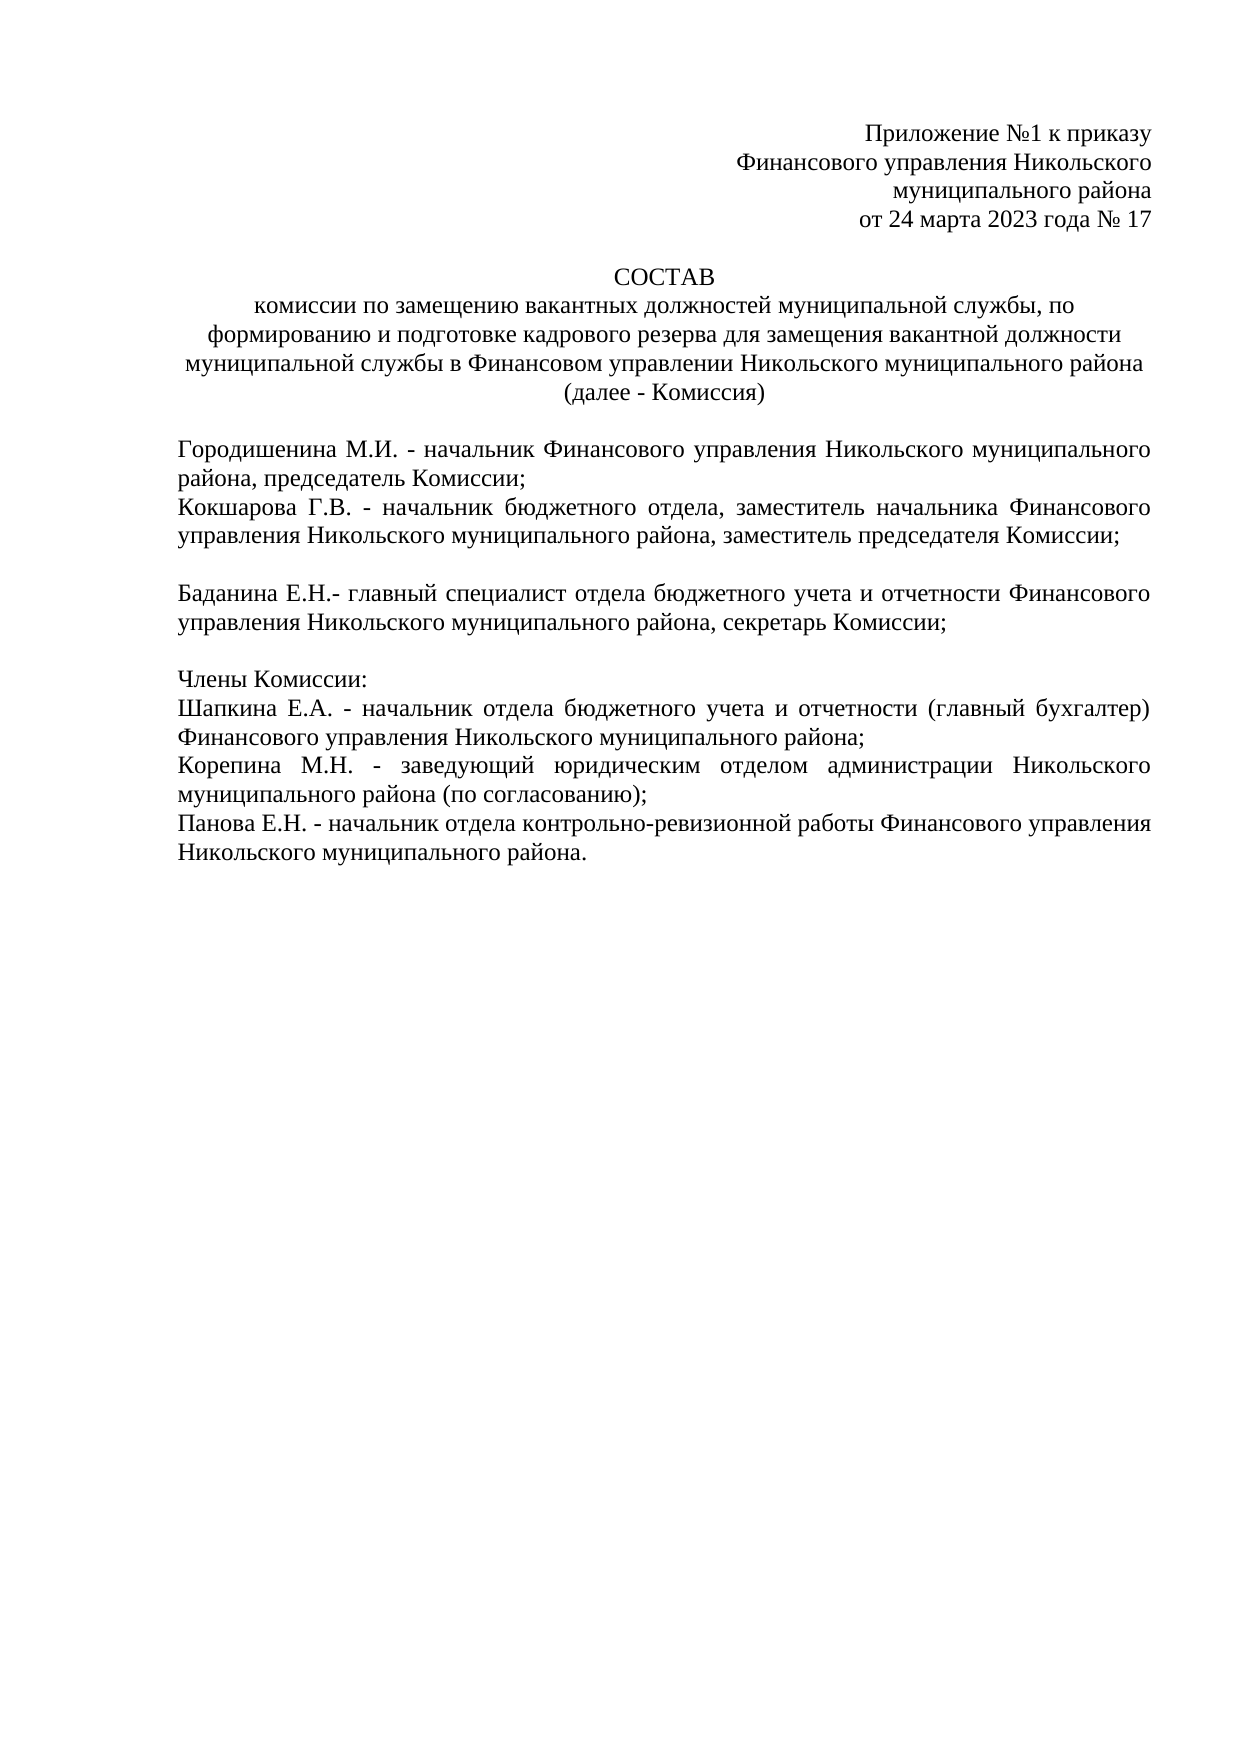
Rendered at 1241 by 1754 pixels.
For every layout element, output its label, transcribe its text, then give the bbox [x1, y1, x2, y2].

text муниципального района [177, 176, 1152, 204]
text Городишенина М.И. - начальник Финансового управления Никольского муниципального района, председатель Комиссии; [177, 434, 1152, 492]
text Приложение №1 к приказу [177, 118, 1152, 147]
text Баданина Е.Н.- главный специалист отдела бюджетного учета и отчетности Финансового управления Никольского муниципального района, секретарь Комиссии; [177, 578, 1152, 636]
text Финансового управления Никольского [177, 147, 1152, 176]
text Члены Комиссии: [177, 664, 1152, 693]
text (далее - Комиссия) [177, 377, 1152, 406]
text СОСТАВ [177, 262, 1152, 291]
text Панова Е.Н. - начальник отдела контрольно-ревизионной работы Финансового управления Никольского муниципального района. [177, 808, 1152, 866]
text Шапкина Е.А. - начальник отдела бюджетного учета и отчетности (главный бухгалтер) Финансового управления Никольского муниципального района; [177, 693, 1152, 751]
text от 24 марта 2023 года № 17 [177, 204, 1152, 233]
text Кокшарова Г.В. - начальник бюджетного отдела, заместитель начальника Финансового управления Никольского муниципального района, заместитель председателя Комиссии; [177, 492, 1152, 549]
text комиссии по замещению вакантных должностей муниципальной службы, по формированию и подготовке кадрового резерва для замещения вакантной должности муниципальной службы в Финансовом управлении Никольского муниципального района [177, 291, 1152, 377]
text Корепина М.Н. - заведующий юридическим отделом администрации Никольского муниципального района (по согласованию); [177, 751, 1152, 808]
